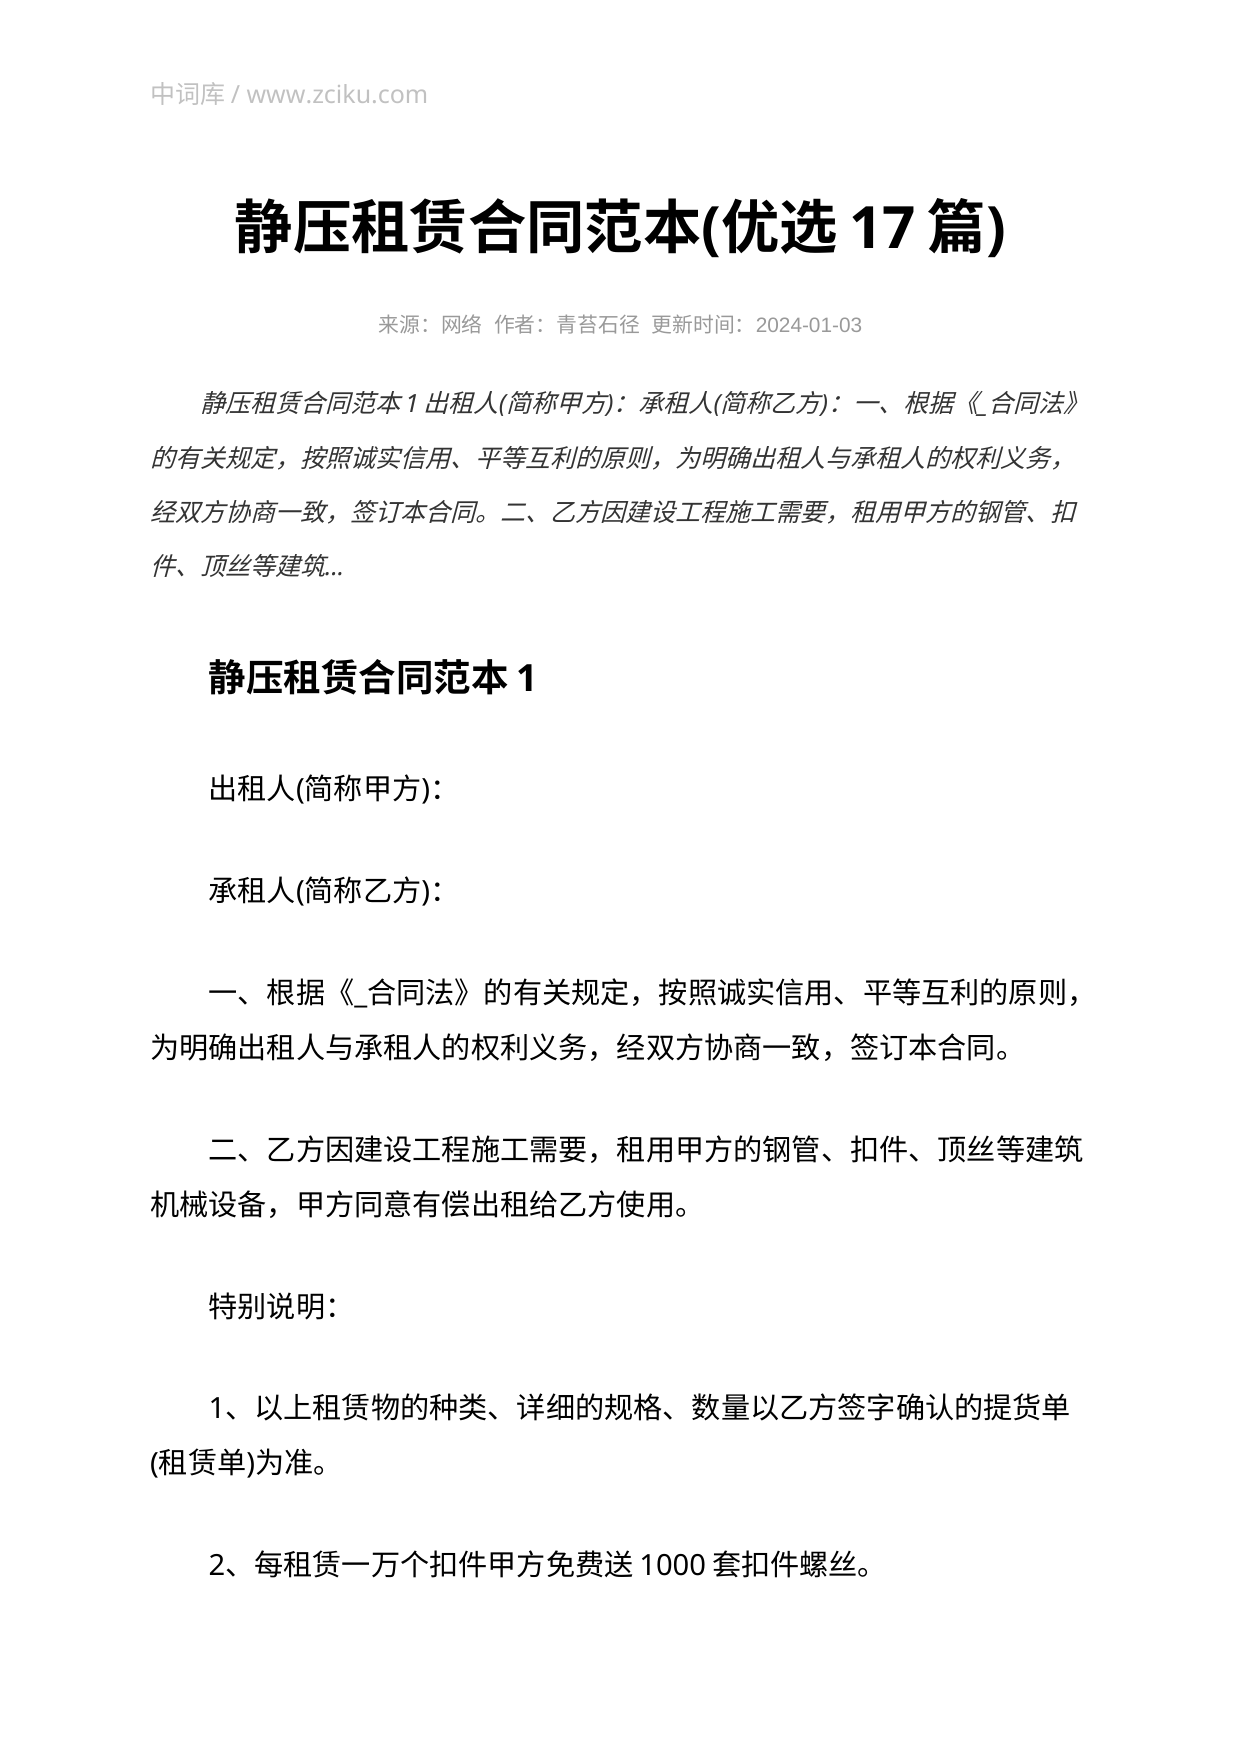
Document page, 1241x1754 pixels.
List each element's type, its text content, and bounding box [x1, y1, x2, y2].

text 1、以上租赁物的种类、详细的规格、数量以乙方签字确认的提货单(租赁单)为准。 [150, 1385, 1090, 1482]
subtitle 静压租赁合同范本(优选17篇) [150, 181, 1090, 266]
text 一、根据《_合同法》的有关规定，按照诚实信用、平等互利的原则，为明确出租人与承租人的权利义务，经双方协商一致，签订本合同。 [150, 970, 1090, 1067]
text 特别说明： [150, 1283, 1090, 1325]
text 静压租赁合同范本1出租人(简称甲方)：承租人(简称乙方)：一、根据《_合同法》的有关规定，按照诚实信用、平等互利的原则，为明确出租人与承租人的权利义务，经双方协商一致，签订本合同。二、乙方因建设工程施工需要，租用甲方的钢管、扣件、顶丝等建筑... [150, 384, 1090, 583]
text 二、乙方因建设工程施工需要，租用甲方的钢管、扣件、顶丝等建筑机械设备，甲方同意有偿出租给乙方使用。 [150, 1126, 1090, 1224]
text 出租人(简称甲方)： [150, 766, 1090, 808]
text 来源：网络 作者：青苔石径 更新时间：2024-01-03 [150, 313, 1090, 337]
text 承租人(简称乙方)： [150, 868, 1090, 910]
text 静压租赁合同范本1 [150, 648, 1090, 703]
text 2、每租赁一万个扣件甲方免费送1000套扣件螺丝。 [150, 1542, 1090, 1584]
